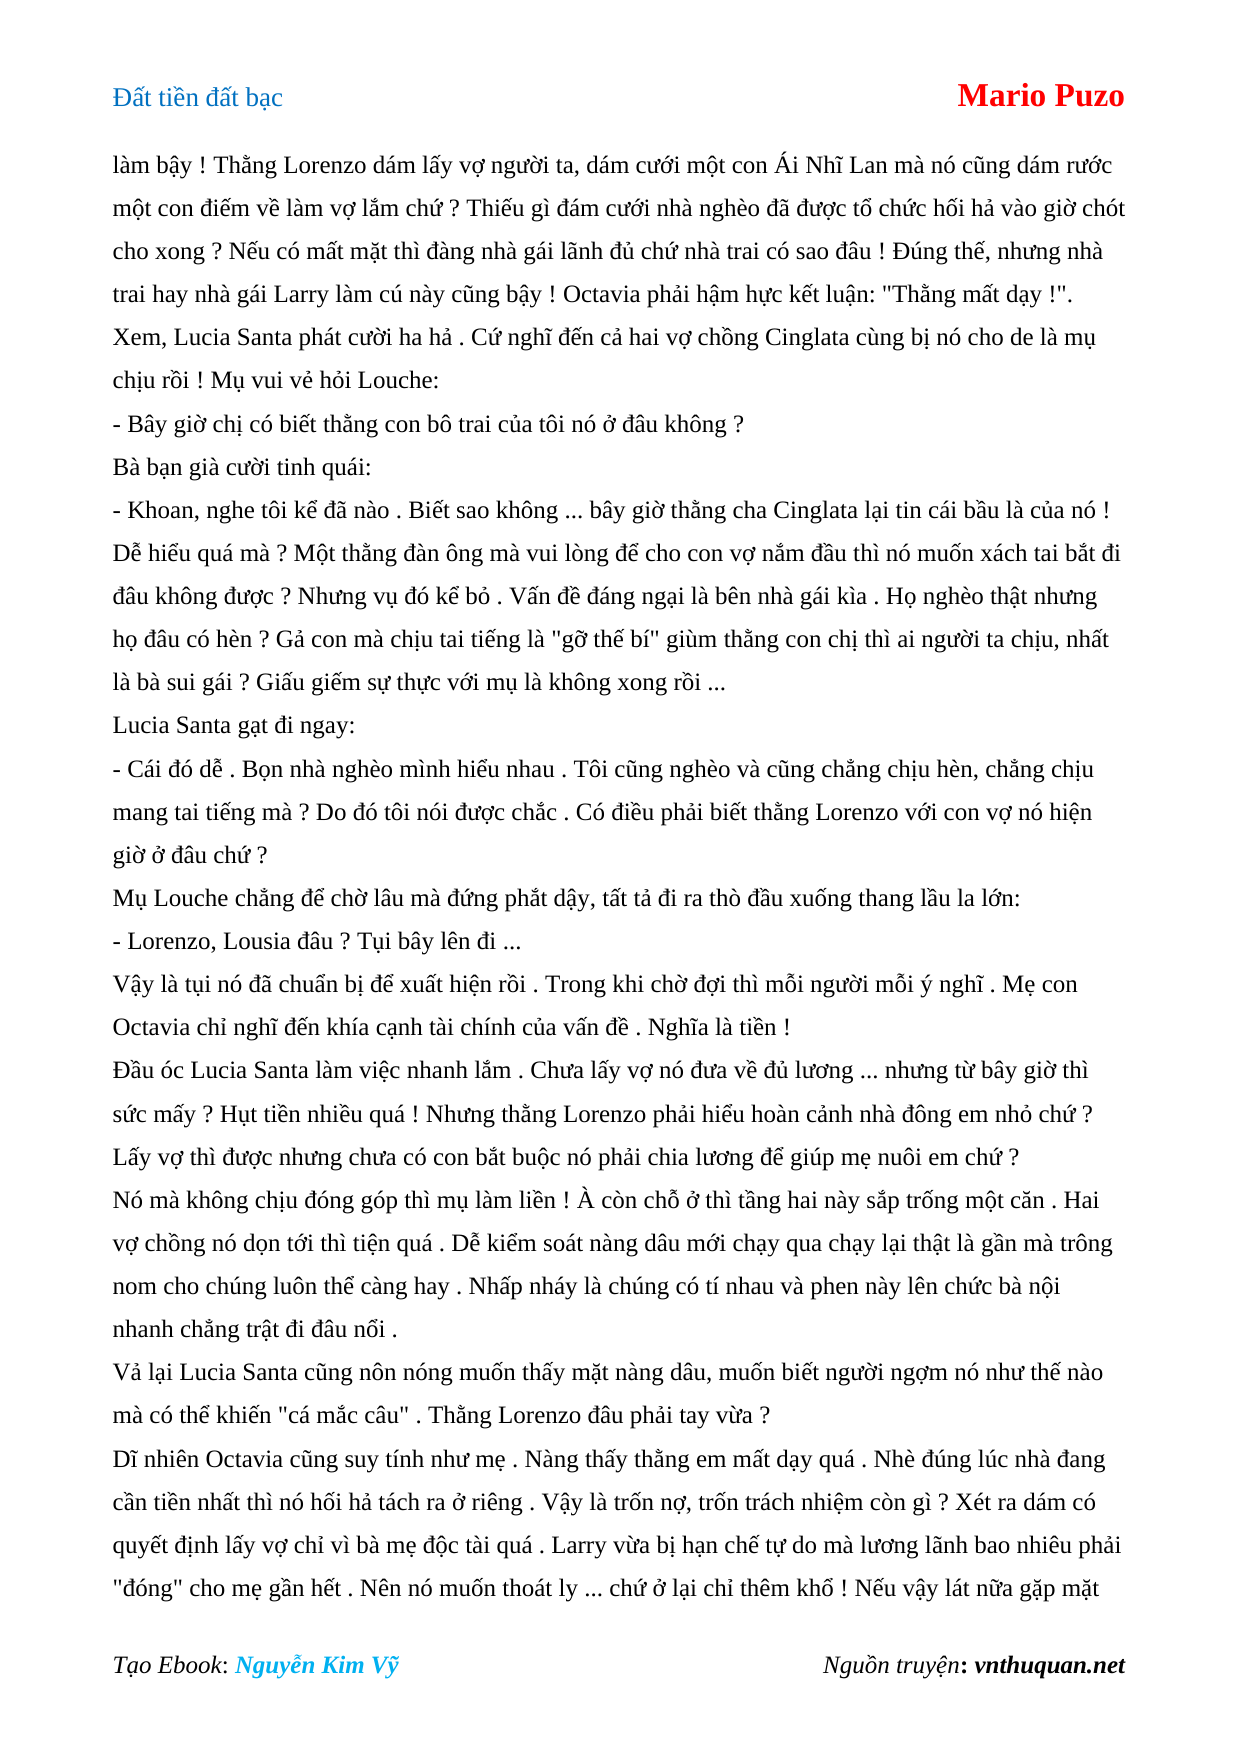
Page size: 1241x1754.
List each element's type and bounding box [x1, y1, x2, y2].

text [112, 150, 1128, 1602]
